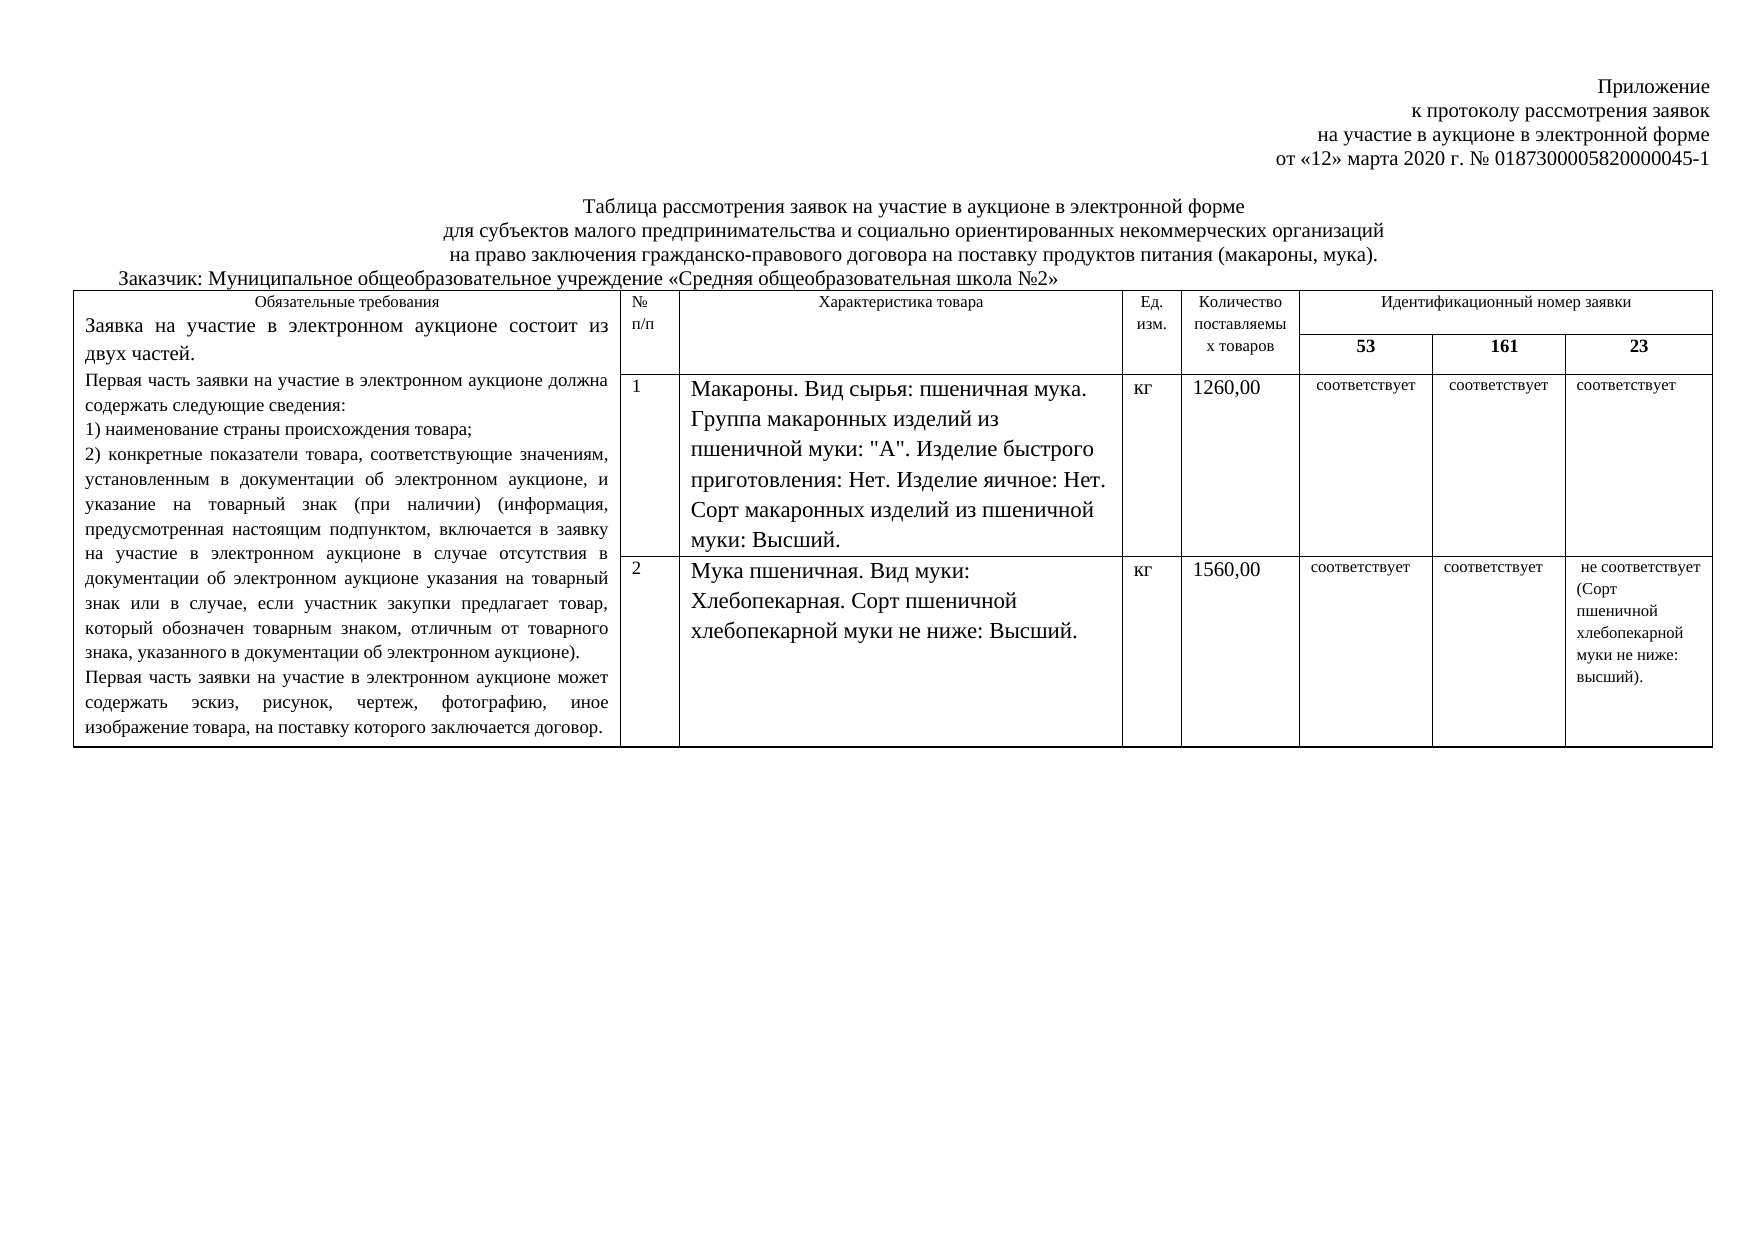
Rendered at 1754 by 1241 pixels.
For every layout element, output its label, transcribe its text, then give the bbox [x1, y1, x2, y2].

text Таблица рассмотрения заявок на участие в аукционе в электронной форме [118, 194, 1710, 218]
table_header Обязательные требования Заявка на участие в электронном аукционе состоит из двух частей. Первая часть заявки на участие в электронном аукционе должна содержать следующие сведения: 1) наименование страны происхождения товара; 2) конкретные показатели товара, соответствующие значениям, установленным в документации об электронном аукционе, и указание на товарный знак (при наличии) (информация, предусмотренная настоящим подпунктом, включается в заявку на участие в электронном аукционе в случае отсутствия в документации об электронном аукционе указания на товарный знак или в случае, если участник закупки предлагает товар, который обозначен товарным знаком, отличным от товарного знака, указанного в документации об электронном аукционе). Первая часть заявки на участие в электронном аукционе может содержать эскиз, рисунок, чертеж, фотографию, иное изображение товара, на поставку которого заключается договор. [74, 291, 620, 746]
table_header Количество поставляемых товаров [1182, 291, 1299, 374]
table_cell Макароны. Вид сырья: пшеничная мука. Группа макаронных изделий из пшеничной муки: "А". Изделие быстрого приготовления: Нет. Изделие яичное: Нет. Сорт макаронных изделий из пшеничной муки: Высший. [680, 375, 1122, 556]
table_cell 161 [1433, 335, 1565, 374]
table_cell соответствует [1300, 375, 1432, 556]
table_cell 53 [1300, 335, 1432, 374]
text к протоколу рассмотрения заявок [118, 98, 1710, 122]
table_header Идентификационный номер заявки [1300, 291, 1712, 334]
table_cell не соответствует (Сорт пшеничной хлебопекарной муки не ниже: высший). [1566, 557, 1712, 746]
table_cell кг [1123, 375, 1181, 556]
text на участие в аукционе в электронной форме [118, 122, 1710, 146]
table_header Ед. изм. [1123, 291, 1181, 374]
table_cell 23 [1566, 335, 1712, 374]
table_cell соответствует [1433, 557, 1565, 746]
table_cell Мука пшеничная. Вид муки: Хлебопекарная. Сорт пшеничной хлебопекарной муки не ниже: Высший. [680, 557, 1122, 746]
table_cell 1260,00 [1182, 375, 1299, 556]
table_cell 1 [621, 375, 679, 556]
table_cell соответствует [1433, 375, 1565, 556]
table_cell соответствует [1300, 557, 1432, 746]
table_cell кг [1123, 557, 1181, 746]
table_header № п/п [621, 291, 679, 374]
table_header Характеристика товара [680, 291, 1122, 374]
text для субъектов малого предпринимательства и социально ориентированных некоммерческих организаций [118, 218, 1710, 242]
text Заказчик: Муниципальное общеобразовательное учреждение «Средняя общеобразовательная школа №2» [118, 266, 1710, 290]
table_cell 2 [621, 557, 679, 746]
text от «12» марта 2020 г. № 0187300005820000045-1 [118, 146, 1710, 170]
table_cell 1560,00 [1182, 557, 1299, 746]
text на право заключения гражданско-правового договора на поставку продуктов питания (макароны, мука). [118, 242, 1710, 266]
text Приложение [118, 74, 1710, 98]
table_cell соответствует [1566, 375, 1712, 556]
